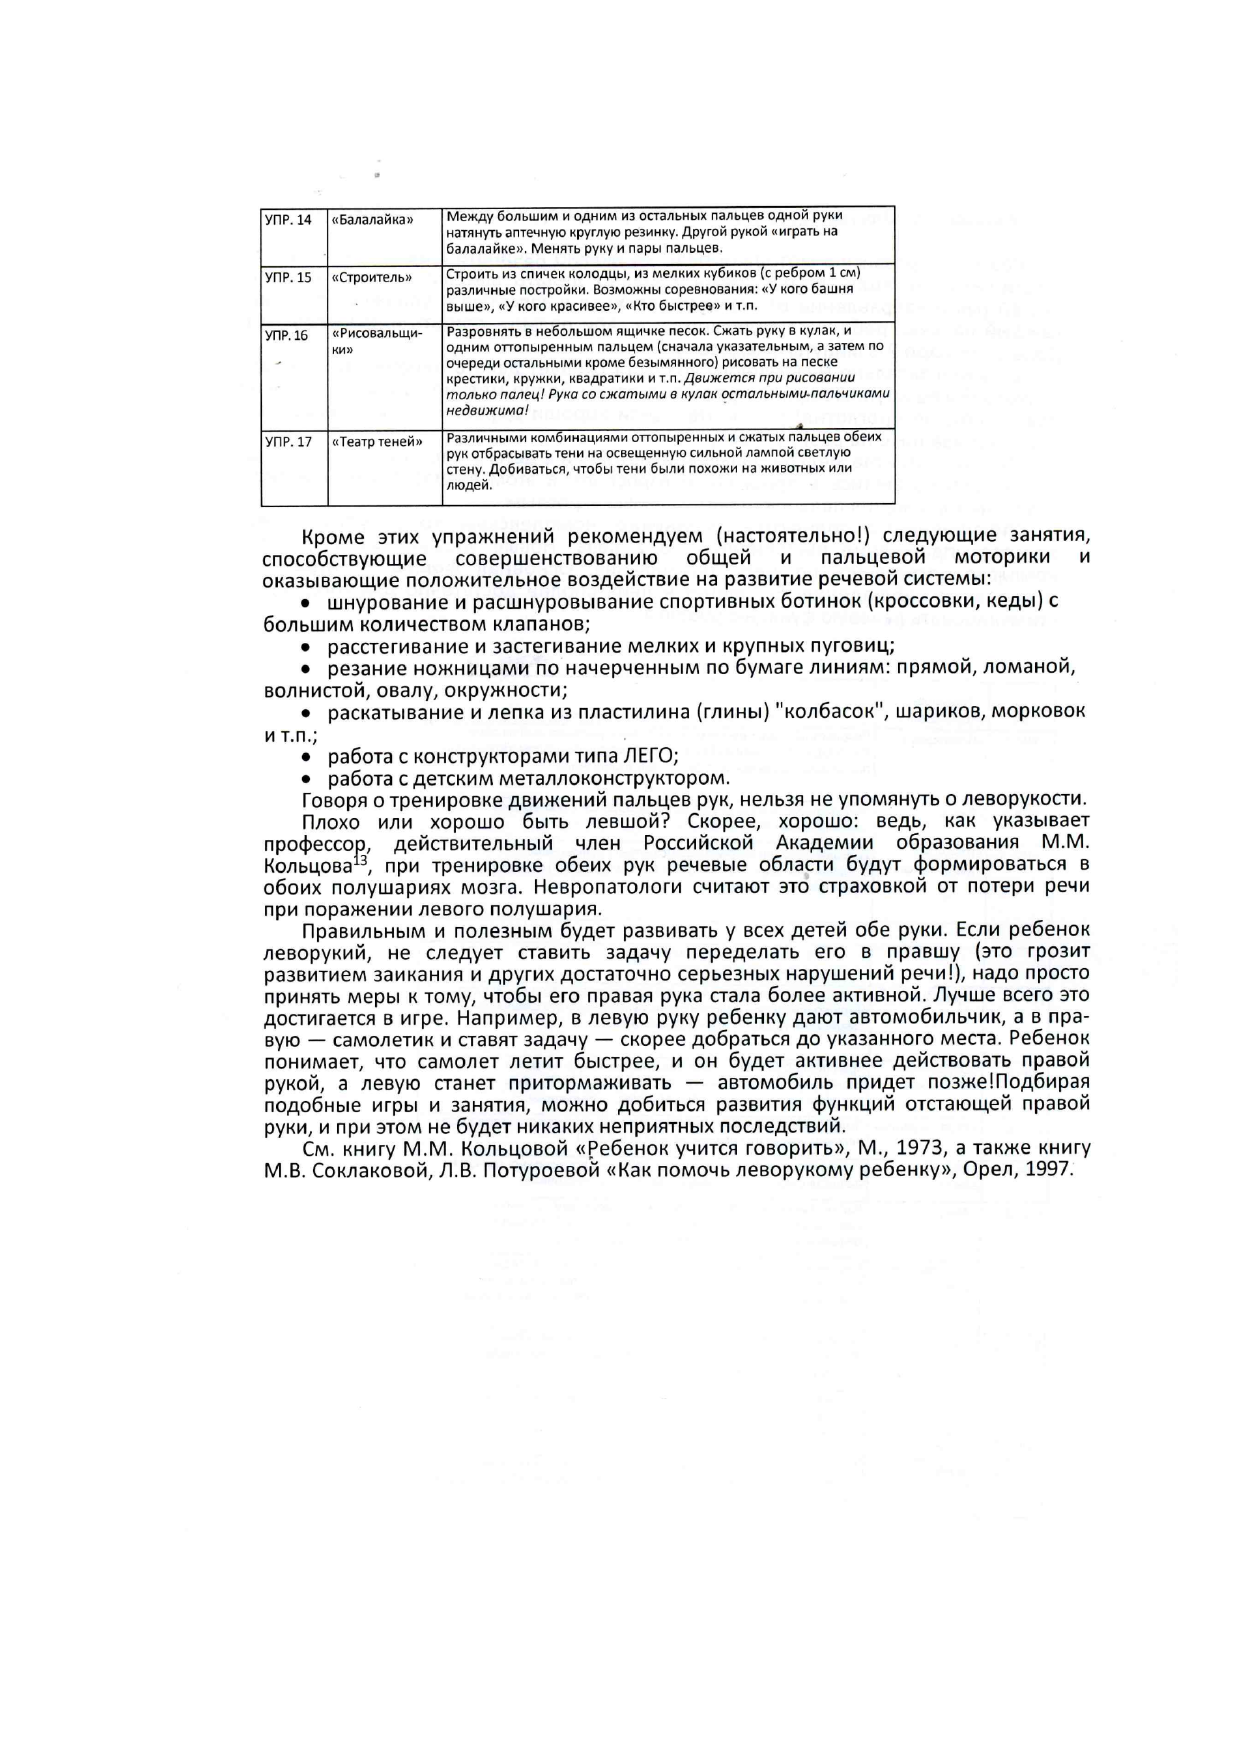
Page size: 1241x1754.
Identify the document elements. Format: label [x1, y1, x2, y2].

picture [177, 118, 1179, 1553]
